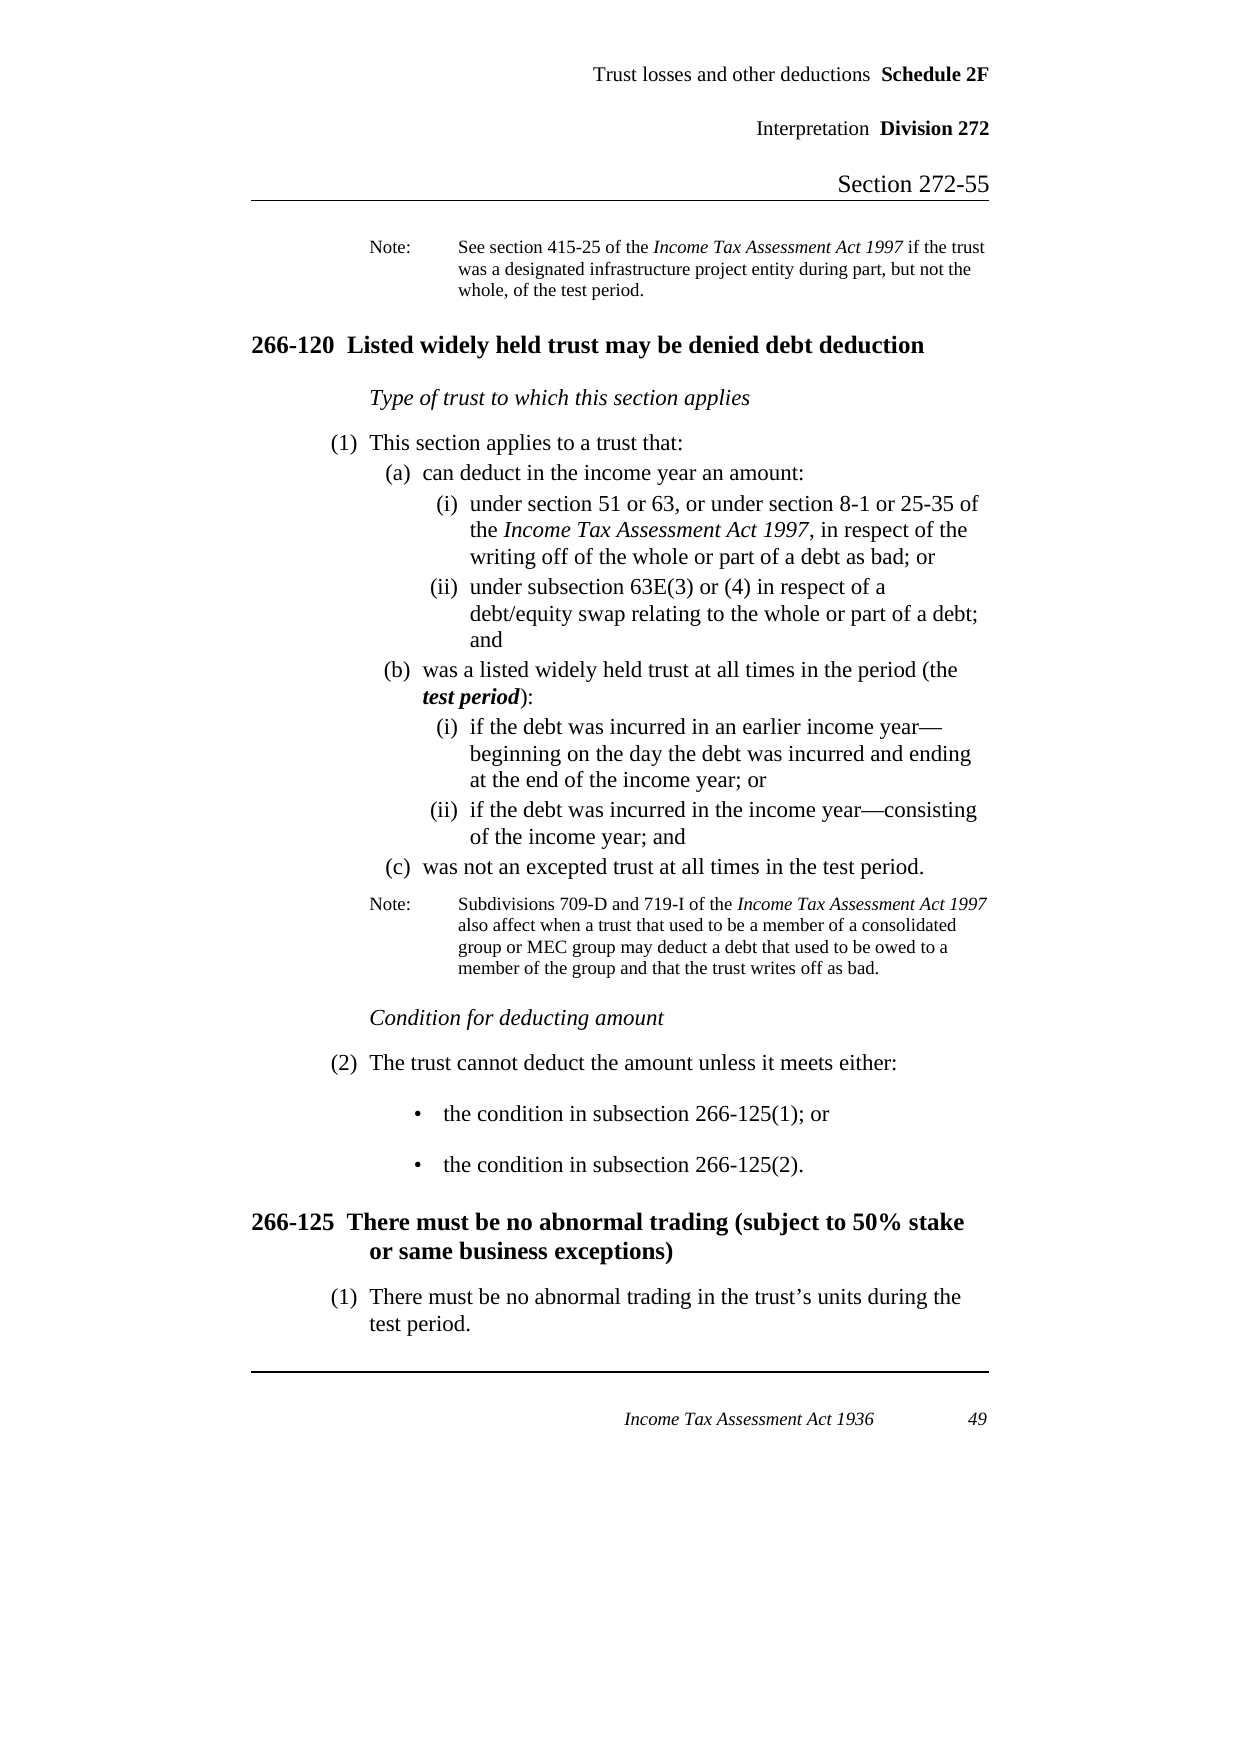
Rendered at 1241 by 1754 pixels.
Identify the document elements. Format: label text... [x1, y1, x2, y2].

text (ii) under subsection 63E(3) or (4) in respect of a debt/equity swap relating to the whole or part of a debt; and [251, 573, 989, 652]
text (1) There must be no abnormal trading in the trust’s units during the test period. [251, 1283, 989, 1336]
text (i) if the debt was incurred in an earlier income year—beginning on the day the debt was incurred and ending at the end of the income year; or [251, 713, 989, 792]
text • the condition in subsection 266-125(1); or [413, 1100, 989, 1127]
text Note: See section 415-25 of the Income Tax Assessment Act 1997 if the trust was a designated infrastructure project entity during part, but not the whole, of the test period. [369, 236, 989, 301]
text (c) was not an excepted trust at all times in the test period. [251, 853, 989, 880]
text (a) can deduct in the income year an amount: [251, 459, 989, 486]
text (ii) if the debt was incurred in the income year—consisting of the income year; and [251, 797, 989, 849]
text (i) under section 51 or 63, or under section 8-1 or 25-35 of the Income Tax Assessment Act 1997, in respect of the writing off of the whole or part of a debt as bad; or [251, 490, 989, 569]
text (1) This section applies to a trust that: [251, 429, 989, 455]
text 266-120 Listed widely held trust may be denied debt deduction [251, 330, 989, 359]
text Condition for deducting amount [369, 1004, 989, 1030]
text 266-125 There must be no abnormal trading (subject to 50% stake or same business exceptions) [251, 1207, 989, 1264]
text Note: Subdivisions 709-D and 719-I of the Income Tax Assessment Act 1997 also affect when a trust that used to be a member of a consolidated group or MEC group may deduct a debt that used to be owed to a member of the group and that the trust writes off as bad. [369, 892, 989, 979]
text (b) was a listed widely held trust at all times in the period (the test period): [251, 656, 989, 709]
text Type of trust to which this section applies [369, 384, 989, 410]
text (2) The trust cannot deduct the amount unless it meets either: [251, 1049, 989, 1075]
text • the condition in subsection 266-125(2). [413, 1152, 989, 1178]
